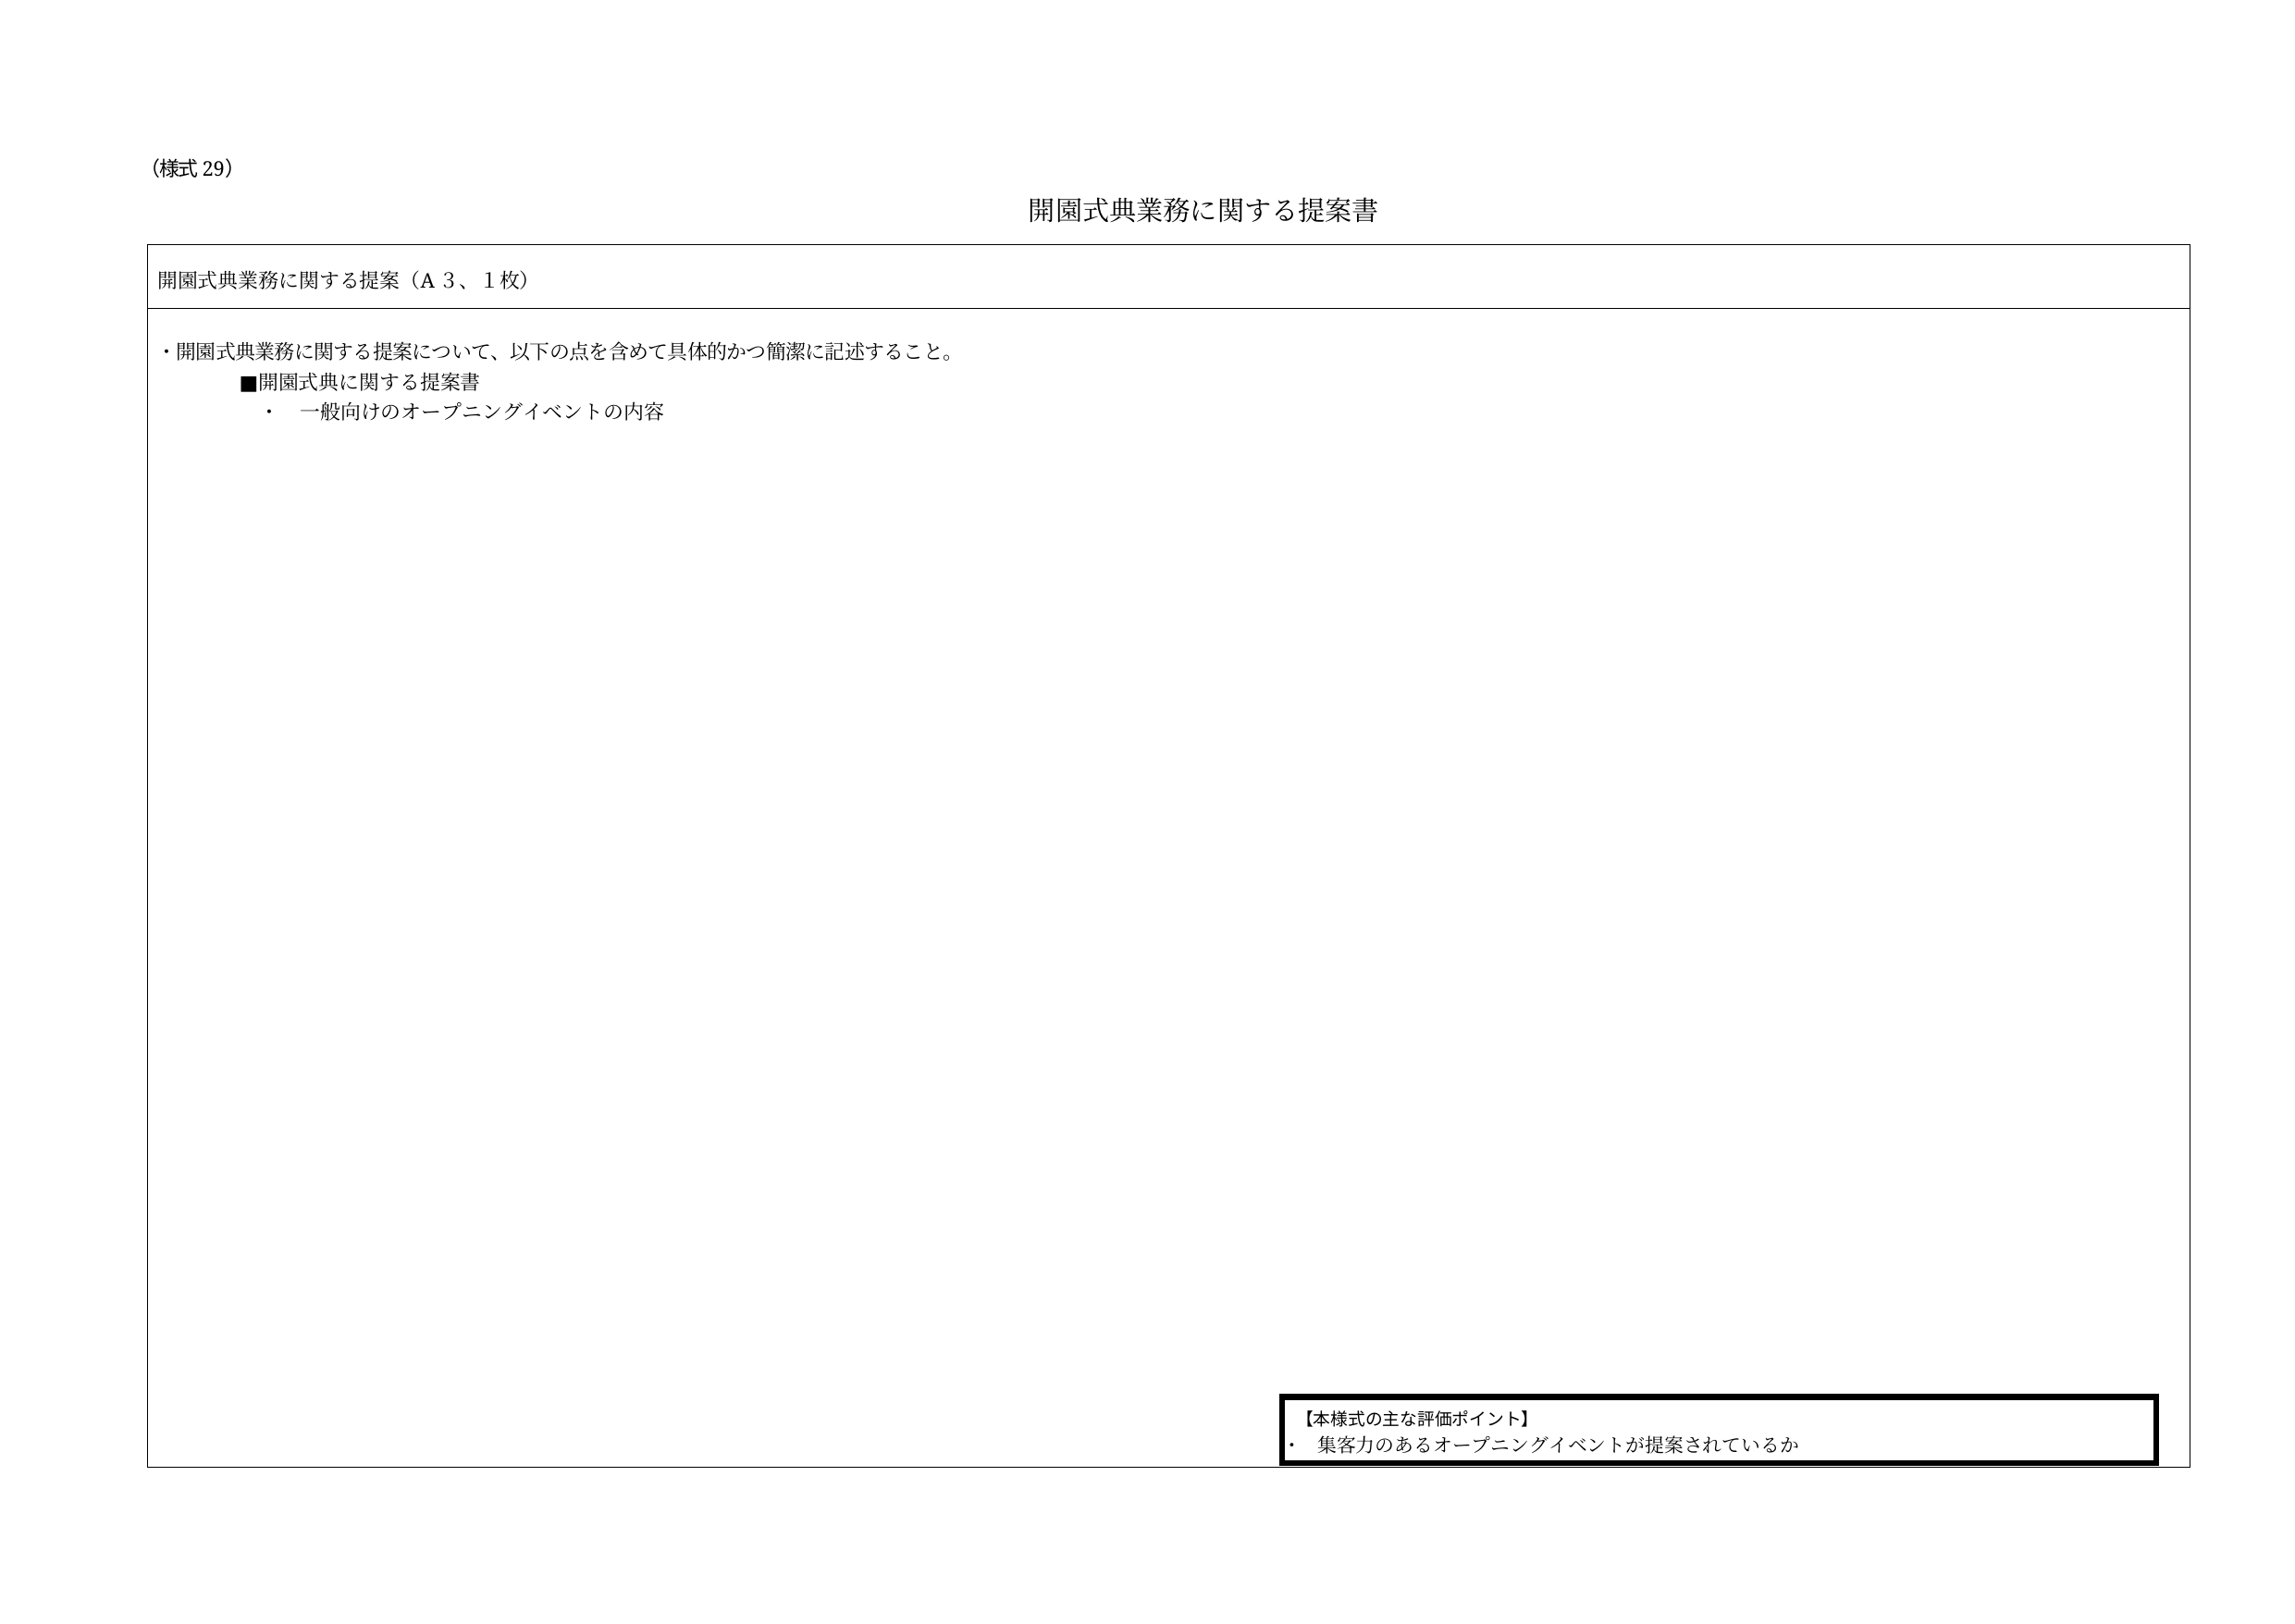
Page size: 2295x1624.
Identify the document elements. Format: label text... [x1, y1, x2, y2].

table_header 開園式典業務に関する提案（A３、１枚） [148, 245, 2190, 308]
subtitle 開園式典業務に関する提案書 [210, 189, 2197, 228]
table_cell ・開園式典業務に関する提案について、以下の点を含めて具体的かつ簡潔に記述すること。 ■開園式典に関する提案書 ・ 一般向けのオープニングイベントの内容 [148, 309, 2190, 1467]
